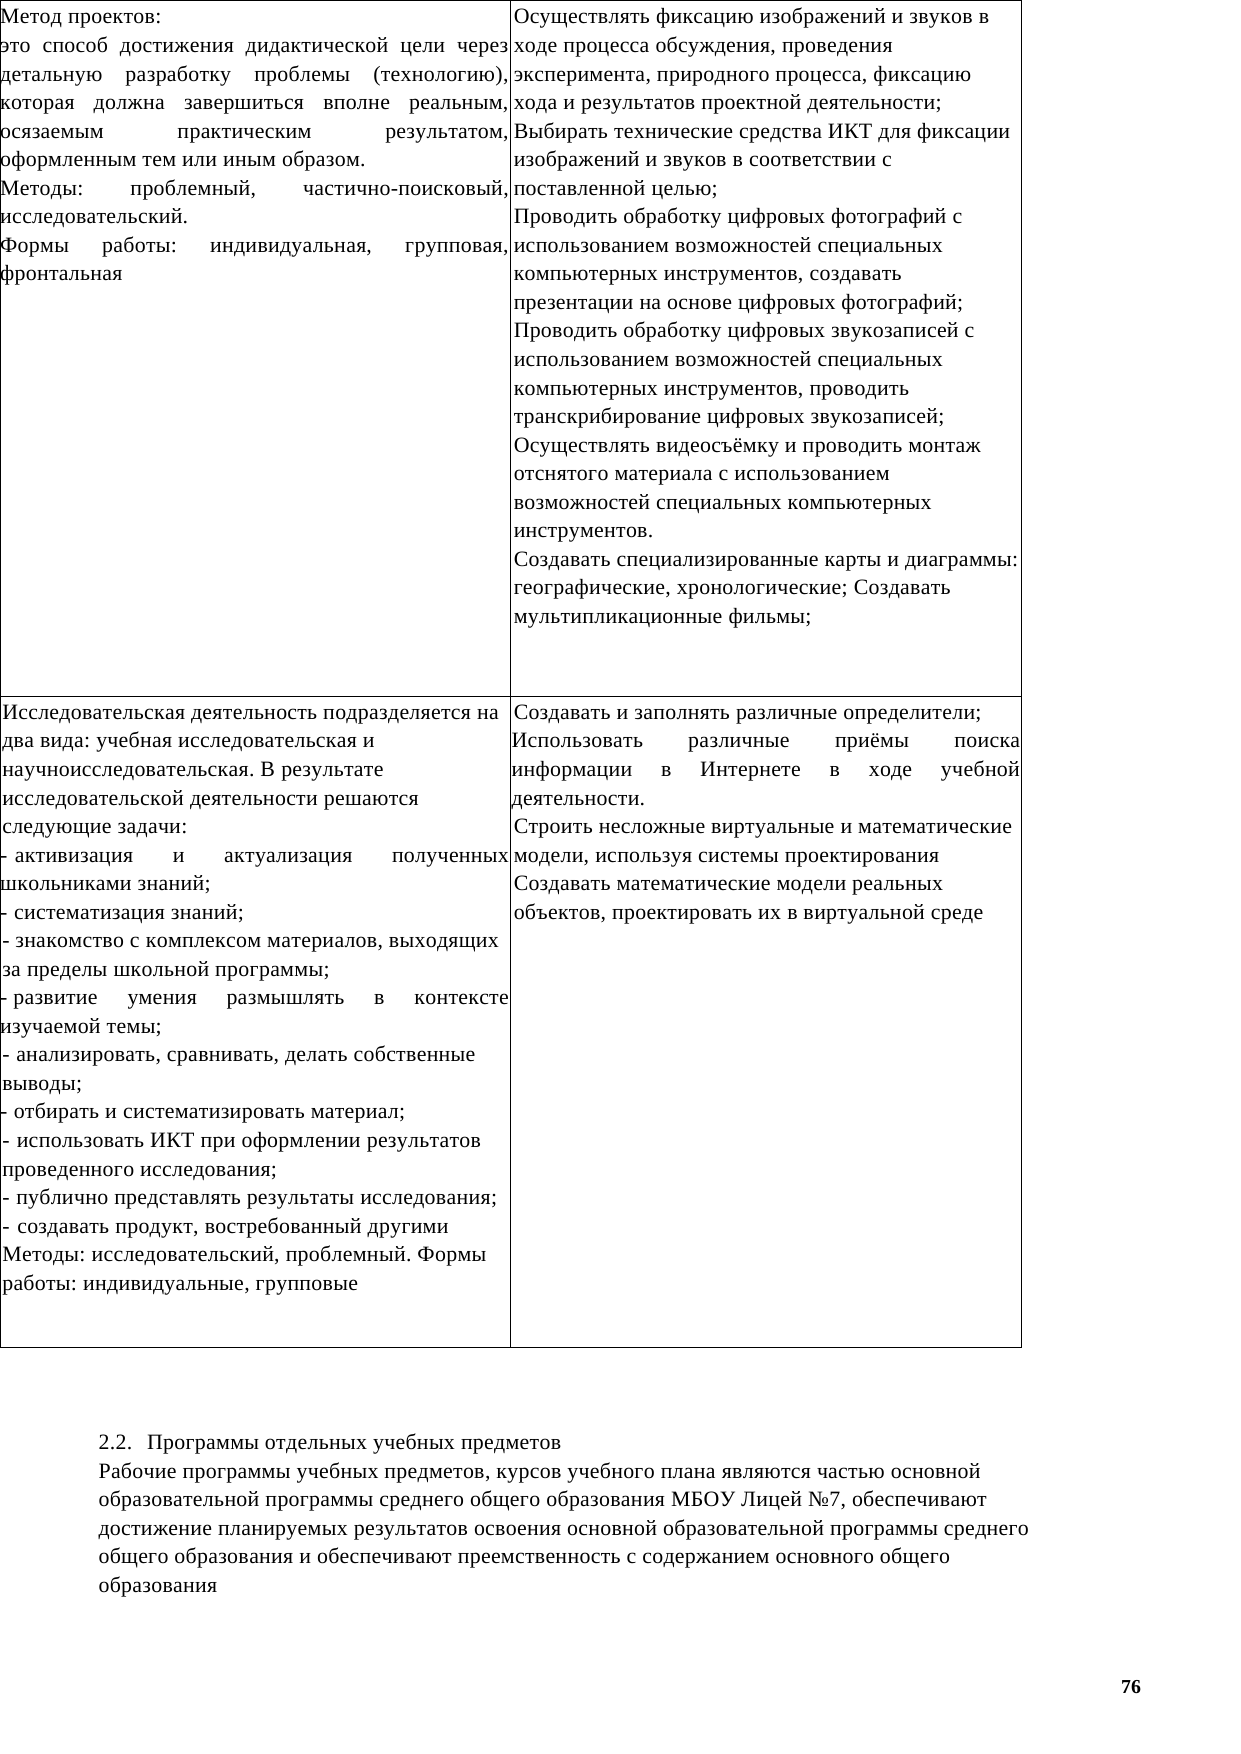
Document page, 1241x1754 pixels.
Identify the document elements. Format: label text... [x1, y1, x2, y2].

list Программы отдельных учебных предметов [98, 1427, 1038, 1456]
text 76 [1121, 1678, 1141, 1698]
text Рабочие программы учебных предметов, курсов учебного плана являются частью основной образовательной программы среднего общего образования МБОУ Лицей №7, обеспечивают достижение планируемых результатов освоения основной образовательной программы среднего общего образования и обеспечивают преемственность с содержанием основного общего образования [98, 1456, 1035, 1598]
table_cell Создавать и заполнять различные определители; Использовать различные приёмы поиска информации в Интернете в ходе учебной деятельности. Строить несложные виртуальные и математические модели, используя системы проектирования Создавать математические модели реальных объектов, проектировать их в виртуальной среде [511, 697, 1021, 1347]
table_header Осуществлять фиксацию изображений и звуков в ходе процесса обсуждения, проведения эксперимента, природного процесса, фиксацию хода и результатов проектной деятельности; Выбирать технические средства ИКТ для фиксации изображений и звуков в соответствии с поставленной целью; Проводить обработку цифровых фотографий с использованием возможностей специальных компьютерных инструментов, создавать презентации на основе цифровых фотографий; Проводить обработку цифровых звукозаписей с использованием возможностей специальных компьютерных инструментов, проводить транскрибирование цифровых звукозаписей; Осуществлять видеосъёмку и проводить монтаж отснятого материала с использованием возможностей специальных компьютерных инструментов. Создавать специализированные карты и диаграммы: географические, хронологические; Создавать мультипликационные фильмы; [511, 1, 1021, 696]
table_cell Исследовательская деятельность подразделяется на два вида: учебная исследовательская и научноисследовательская. В результате исследовательской деятельности решаются следующие задачи: активизация и актуализация полученных школьниками знаний; систематизация знаний; знакомство с комплексом материалов, выходящих за пределы школьной программы; развитие умения размышлять в контексте изучаемой темы; анализировать, сравнивать, делать собственные выводы; отбирать и систематизировать материал; использовать ИКТ при оформлении результатов проведенного исследования; публично представлять результаты исследования; создавать продукт, востребованный другими Методы: исследовательский, проблемный. Формы работы: индивидуальные, групповые [1, 697, 510, 1347]
table_header Метод проектов: это способ достижения дидактической цели через детальную разработку проблемы (технологию), которая должна завершиться вполне реальным, осязаемым практическим результатом, оформленным тем или иным образом. Методы: проблемный, частично-поисковый, исследовательский. Формы работы: индивидуальная, групповая, фронтальная [1, 1, 510, 696]
